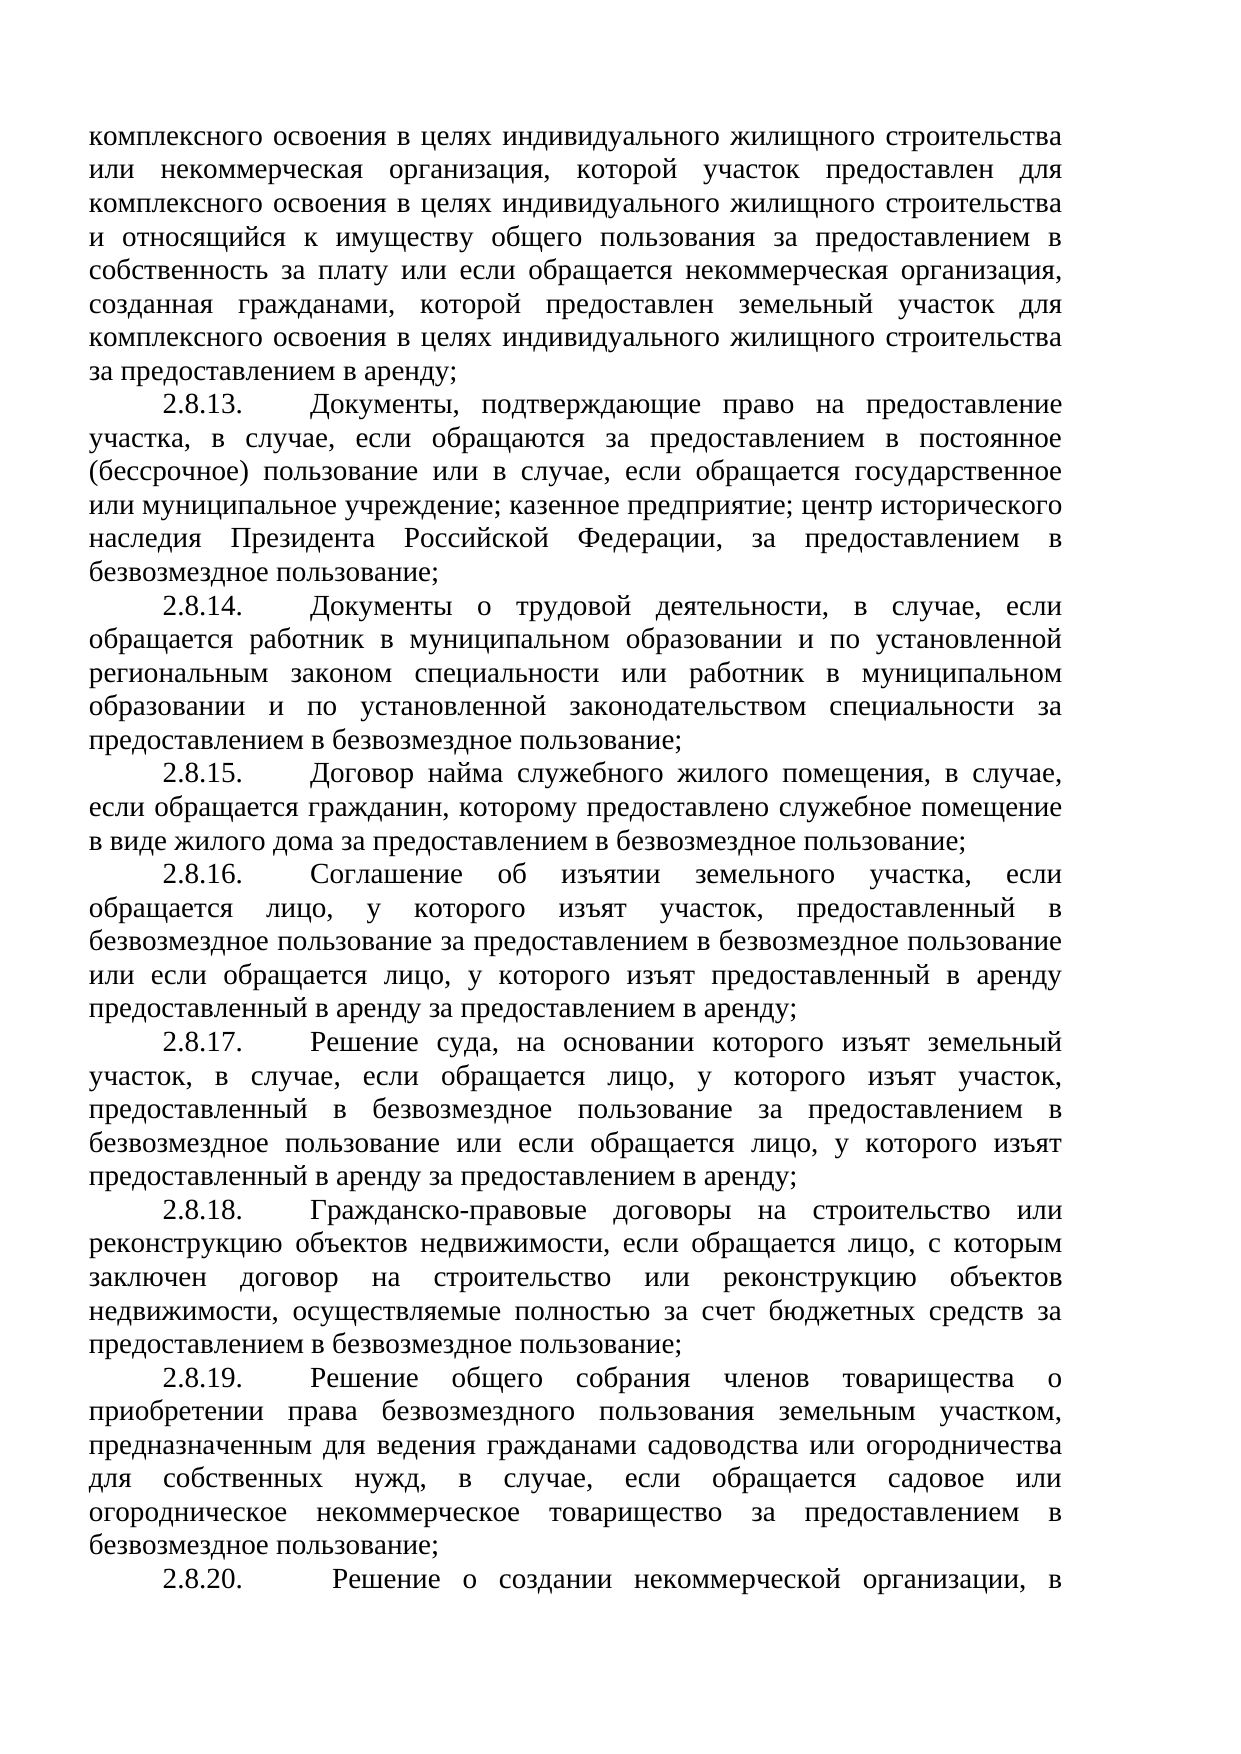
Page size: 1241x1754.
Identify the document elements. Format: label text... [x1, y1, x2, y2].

list Документы о трудовой деятельности, в случае, если обращается работник в муниципальном образовании и по установленной региональным законом специальности или работник в муниципальном образовании и по установленной законодательством специальности за предоставлением в безвозмездное пользование; [89, 588, 1063, 756]
list Документы, подтверждающие право на предоставление участка, в случае, если обращаются за предоставлением в постоянное (бессрочное) пользование или в случае, если обращается государственное или муниципальное учреждение; казенное предприятие; центр исторического наследия Президента Российской Федерации, за предоставлением в безвозмездное пользование; [89, 386, 1063, 588]
list Решение общего собрания членов товарищества о приобретении права безвозмездного пользования земельным участком, предназначенным для ведения гражданами садоводства или огородничества для собственных нужд, в случае, если обращается садовое или огородническое некоммерческое товарищество за предоставлением в безвозмездное пользование; [89, 1360, 1063, 1561]
list Решение суда, на основании которого изъят земельный участок, в случае, если обращается лицо, у которого изъят участок, предоставленный в безвозмездное пользование за предоставлением в безвозмездное пользование или если обращается лицо, у которого изъят предоставленный в аренду за предоставлением в аренду; [89, 1024, 1063, 1192]
list Договор найма служебного жилого помещения, в случае, если обращается гражданин, которому предоставлено служебное помещение в виде жилого дома за предоставлением в безвозмездное пользование; [89, 756, 1063, 856]
list Соглашение об изъятии земельного участка, если обращается лицо, у которого изъят участок, предоставленный в безвозмездное пользование за предоставлением в безвозмездное пользование или если обращается лицо, у которого изъят предоставленный в аренду предоставленный в аренду за предоставлением в аренду; [89, 856, 1063, 1024]
list Гражданско-правовые договоры на строительство или реконструкцию объектов недвижимости, если обращается лицо, с которым заключен договор на строительство или реконструкцию объектов недвижимости, осуществляемые полностью за счет бюджетных средств за предоставлением в безвозмездное пользование; [89, 1192, 1063, 1360]
